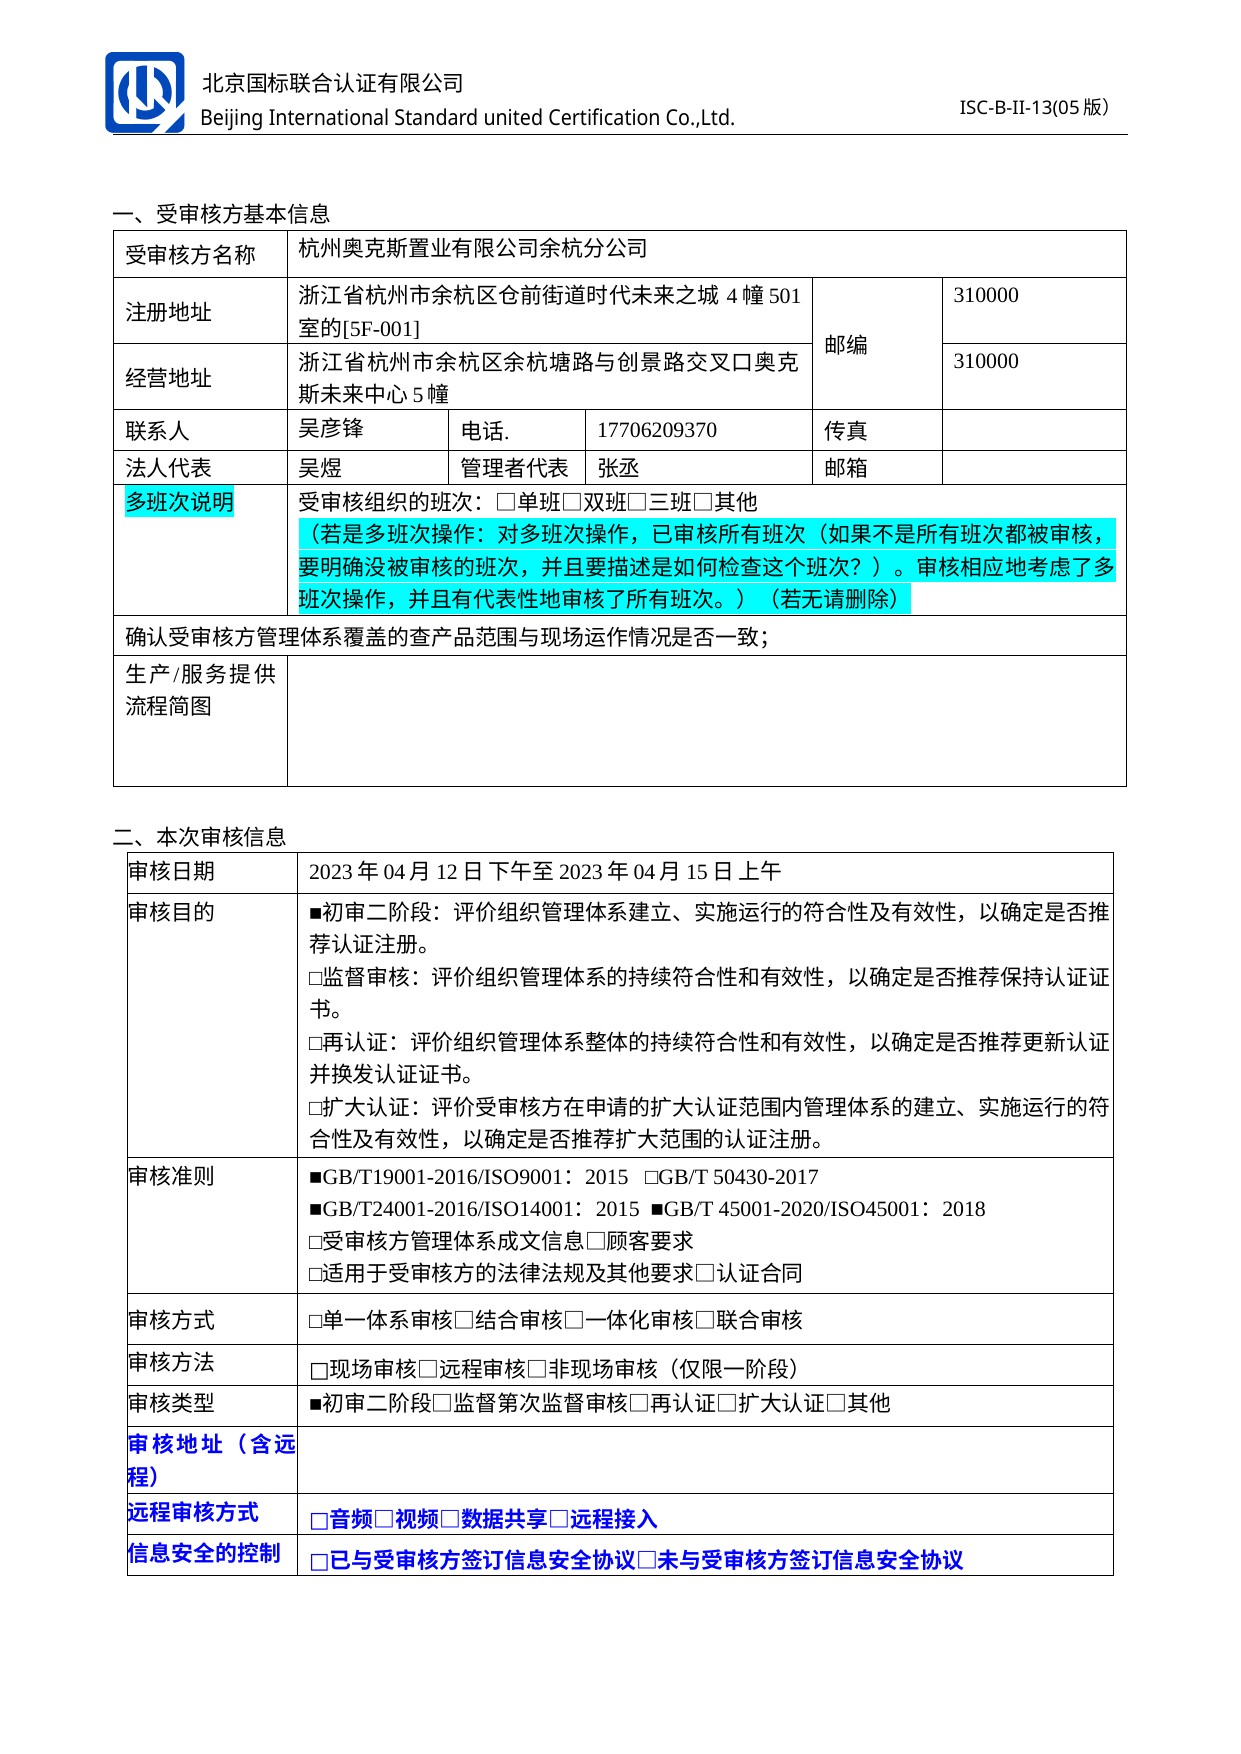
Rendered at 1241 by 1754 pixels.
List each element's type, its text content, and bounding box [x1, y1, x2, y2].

table_cell 法人代表 [114, 451, 287, 483]
table_cell 邮编 [813, 278, 942, 409]
table_cell 审核地址（含远程） [128, 1427, 297, 1493]
table_cell 17706209370 [586, 410, 812, 450]
table_cell 审核类型 [128, 1386, 297, 1426]
text 二、本次审核信息 [112, 820, 1128, 852]
table_cell [298, 1427, 1113, 1493]
table_header 2023年04月12日 下午至2023年04月15日 上午 [298, 853, 1113, 893]
table_cell 吴彦锋 [288, 410, 448, 450]
table_cell 经营地址 [114, 344, 287, 409]
table_header 审核日期 [128, 853, 297, 893]
table_cell 多班次说明 [114, 485, 287, 614]
table_cell 审核方法 [128, 1345, 297, 1385]
table_cell 浙江省杭州市余杭区余杭塘路与创景路交叉口奥克斯未来中心5幢 [288, 344, 812, 409]
table_cell 310000 [943, 278, 1126, 343]
table_cell 浙江省杭州市余杭区仓前街道时代未来之城4幢501室的[5F-001] [288, 278, 812, 343]
table_cell 注册地址 [114, 278, 287, 343]
table_cell 张丞 [586, 451, 812, 483]
table_cell 电话. [449, 410, 585, 450]
table_cell 审核方式 [128, 1294, 297, 1344]
table_cell 生产/服务提供流程简图 [114, 656, 287, 786]
table_cell 邮箱 [813, 451, 942, 483]
table_cell ■初审二阶段□监督第次监督审核□再认证□扩大认证□其他 [298, 1386, 1113, 1426]
table_header 杭州奥克斯置业有限公司余杭分公司 [288, 231, 1126, 277]
table_cell [943, 451, 1126, 483]
table_cell 确认受审核方管理体系覆盖的查产品范围与现场运作情况是否一致； [114, 616, 1126, 655]
table_cell □单一体系审核□结合审核□一体化审核□联合审核 [298, 1294, 1113, 1344]
table_cell 传真 [813, 410, 942, 450]
table_cell ■初审二阶段：评价组织管理体系建立、实施运行的符合性及有效性，以确定是否推荐认证注册。 □监督审核：评价组织管理体系的持续符合性和有效性，以确定是否推荐保持认证证书。 □再认证：评价组织管理体系整体的持续符合性和有效性，以确定是否推荐更新认证并换发认证证书。 □扩大认证：评价受审核方在申请的扩大认证范围内管理体系的建立、实施运行的符合性及有效性，以确定是否推荐扩大范围的认证注册。 □其他： [298, 894, 1113, 1157]
table_cell [288, 656, 1126, 786]
table_cell [943, 410, 1126, 450]
table_cell 审核目的 [128, 894, 297, 1157]
table_cell □音频□视频□数据共享□远程接入 [298, 1494, 1113, 1534]
table_header 受审核方名称 [114, 231, 287, 277]
text 一、受审核方基本信息 [112, 197, 1128, 229]
table_cell □已与受审核方签订信息安全协议□未与受审核方签订信息安全协议 [298, 1535, 1113, 1575]
picture [105, 52, 185, 133]
table_cell 管理者代表 [449, 451, 585, 483]
table_cell 信息安全的控制 [128, 1535, 297, 1575]
table_cell 吴煜 [288, 451, 448, 483]
table_cell 远程审核方式 [128, 1494, 297, 1534]
table_cell 审核准则 [128, 1158, 297, 1292]
table_cell ■GB/T19001-2016/ISO9001：2015 □GB/T 50430-2017 ■GB/T24001-2016/ISO14001：2015 ■GB/T 45001-2020/ISO45001：2018 □受审核方管理体系成文信息□顾客要求 □适用于受审核方的法律法规及其他要求□认证合同 [298, 1158, 1113, 1292]
table_cell 联系人 [114, 410, 287, 450]
table_cell 310000 [943, 344, 1126, 409]
table_cell 受审核组织的班次：□单班□双班□三班□其他 （若是多班次操作：对多班次操作，已审核所有班次（如果不是所有班次都被审核，要明确没被审核的班次，并且要描述是如何检查这个班次？）。审核相应地考虑了多班次操作，并且有代表性地审核了所有班次。）（若无请删除） [288, 485, 1126, 614]
table_cell □现场审核□远程审核□非现场审核（仅限一阶段） [298, 1345, 1113, 1385]
